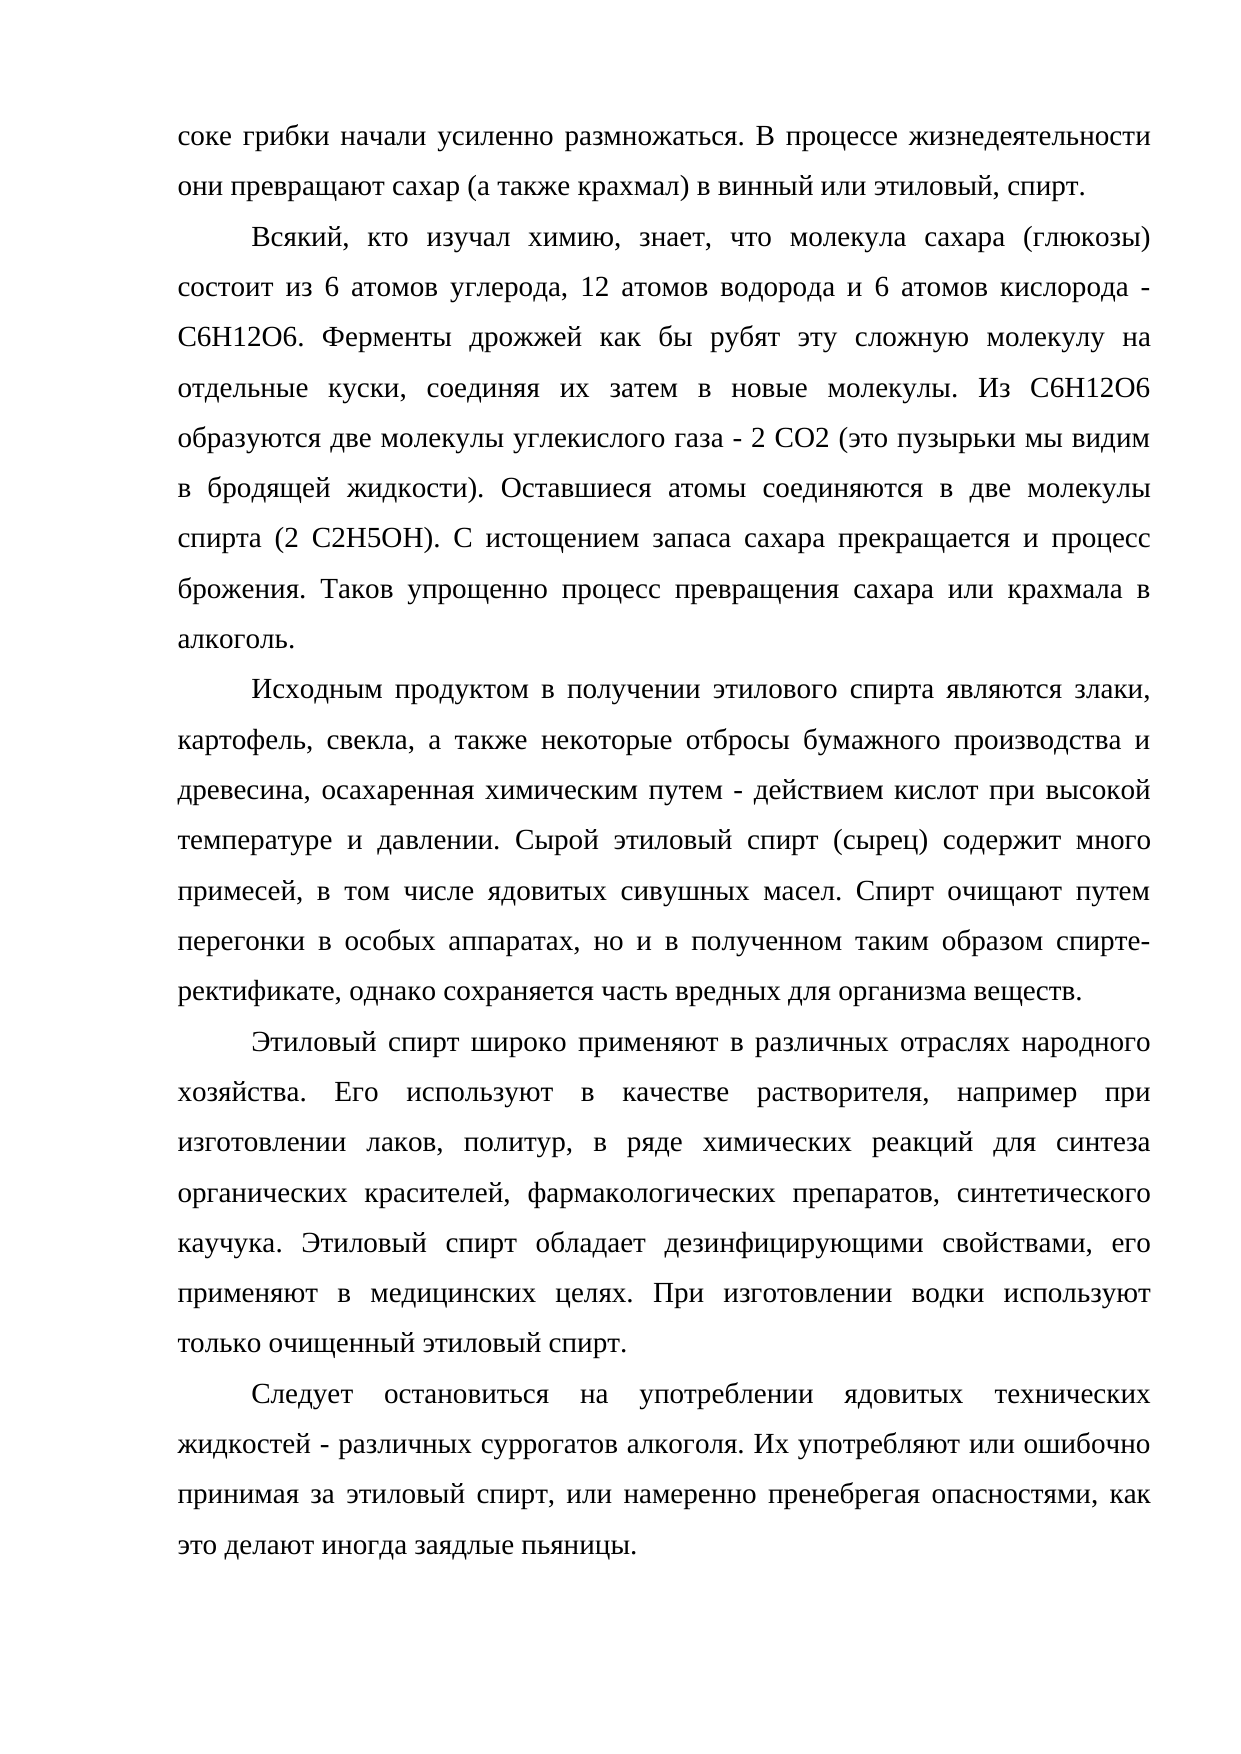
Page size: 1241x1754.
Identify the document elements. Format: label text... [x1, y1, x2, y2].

text Этиловый спирт широко применяют в различных отраслях народного хозяйства. Его используют в качестве растворителя, например при изготовлении лаков, политур, в ряде химических реакций для синтеза органических красителей, фармакологических препаратов, синтетического каучука. Этиловый спирт обладает дезинфицирующими свойствами, его применяют в медицинских целях. При изготовлении водки используют только очищенный этиловый спирт. [177, 1024, 1152, 1359]
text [177, 118, 1152, 202]
text Исходным продуктом в получении этилового спирта являются злаки, картофель, свекла, а также некоторые отбросы бумажного производства и древесина, осахаренная химическим путем - действием кислот при высокой температуре и давлении. Сырой этиловый спирт (сырец) содержит много примесей, в том числе ядовитых сивушных масел. Спирт очищают путем перегонки в особых аппаратах, но и в полученном таким образом спирте-ректификате, однако сохраняется часть вредных для организма веществ. [177, 672, 1152, 1007]
text Всякий, кто изучал химию, знает, что молекула сахара (глюкозы) состоит из 6 атомов углерода, 12 атомов водорода и 6 атомов кислорода - C6H12O6. Ферменты дрожжей как бы рубят эту сложную молекулу на отдельные куски, соединяя их затем в новые молекулы. Из C6H12O6 образуются две молекулы углекислого газа - 2 CO2 (это пузырьки мы видим в бродящей жидкости). Оставшиеся атомы соединяются в две молекулы спирта (2 C2H5OH). С истощением запаса сахара прекращается и процесс брожения. Таков упрощенно процесс превращения сахара или крахмала в алкоголь. [177, 219, 1152, 655]
text Следует остановиться на употреблении ядовитых технических жидкостей - различных суррогатов алкоголя. Их употребляют или ошибочно принимая за этиловый спирт, или намеренно пренебрегая опасностями, как это делают иногда заядлые пьяницы. [177, 1376, 1152, 1560]
